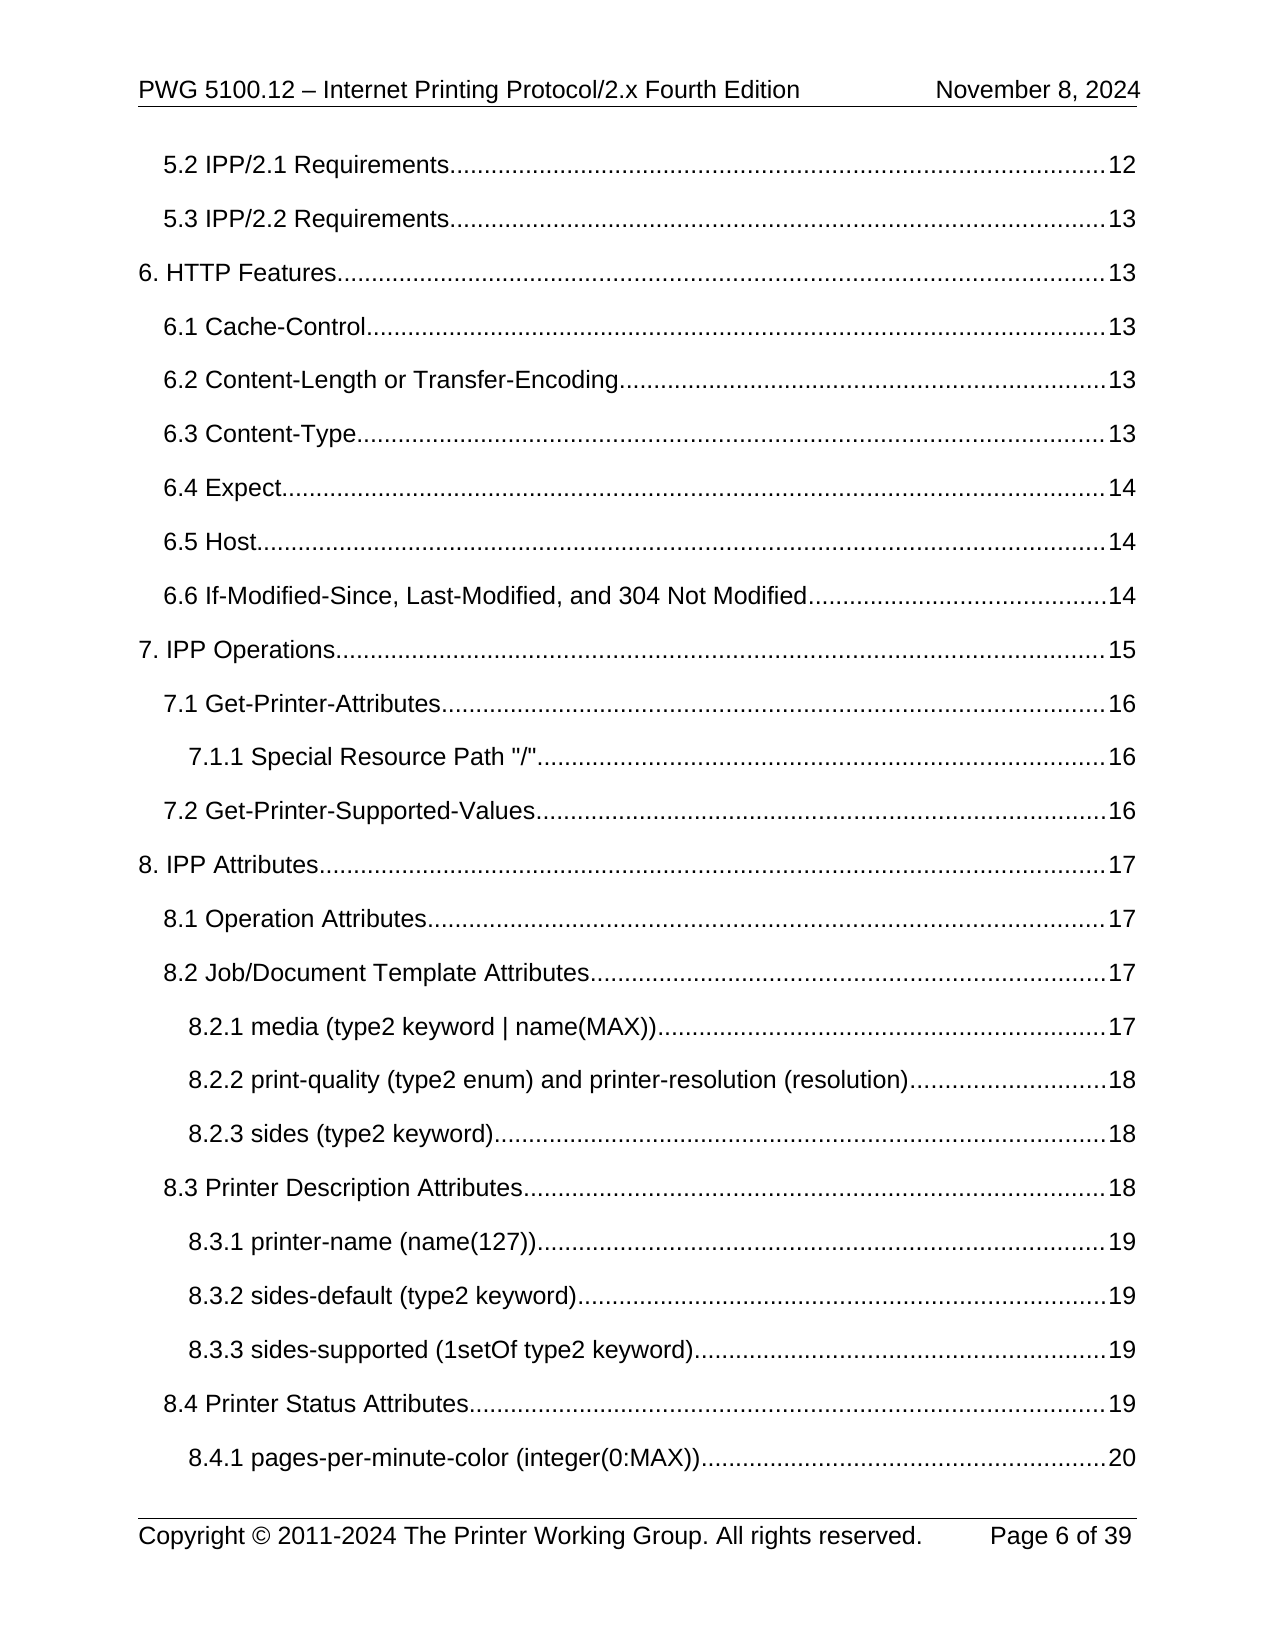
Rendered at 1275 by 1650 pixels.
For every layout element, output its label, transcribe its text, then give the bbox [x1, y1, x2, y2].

text 5.2 IPP/2.1 Requirements 12 [163, 150, 1137, 179]
text 7.1.1 Special Resource Path "/" 16 [188, 742, 1137, 771]
text 6.5 Host 14 [163, 527, 1137, 556]
text 6.1 Cache-Control 13 [163, 312, 1137, 340]
text 7. IPP Operations 15 [138, 635, 1137, 663]
text 8.2.1 media (type2 keyword | name(MAX)) 17 [188, 1012, 1137, 1040]
text 7.1 Get-Printer-Attributes 16 [163, 688, 1137, 717]
text 8.3 Printer Description Attributes 18 [163, 1173, 1137, 1202]
text 6.6 If-Modified-Since, Last-Modified, and 304 Not Modified 14 [163, 581, 1137, 609]
text 5.3 IPP/2.2 Requirements 13 [163, 204, 1137, 233]
text 6. HTTP Features 13 [138, 258, 1137, 286]
text 8.3.1 printer-name (name(127)) 19 [188, 1227, 1137, 1256]
text 6.2 Content-Length or Transfer-Encoding 13 [163, 365, 1137, 394]
text 8.2.3 sides (type2 keyword) 18 [188, 1119, 1137, 1148]
text 8.1 Operation Attributes 17 [163, 904, 1137, 933]
text 6.4 Expect 14 [163, 473, 1137, 502]
text 8.3.3 sides-supported (1setOf type2 keyword) 19 [188, 1335, 1137, 1363]
text 8. IPP Attributes 17 [138, 850, 1137, 879]
text 6.3 Content-Type 13 [163, 419, 1137, 448]
text 8.2 Job/Document Template Attributes 17 [163, 958, 1137, 987]
text 8.4 Printer Status Attributes 19 [163, 1389, 1137, 1417]
text 8.4.1 pages-per-minute-color (integer(0:MAX)) 20 [188, 1442, 1137, 1471]
text 7.2 Get-Printer-Supported-Values 16 [163, 796, 1137, 825]
text 8.3.2 sides-default (type2 keyword) 19 [188, 1281, 1137, 1310]
text 8.2.2 print-quality (type2 enum) and printer-resolution (resolution) 18 [188, 1066, 1137, 1094]
